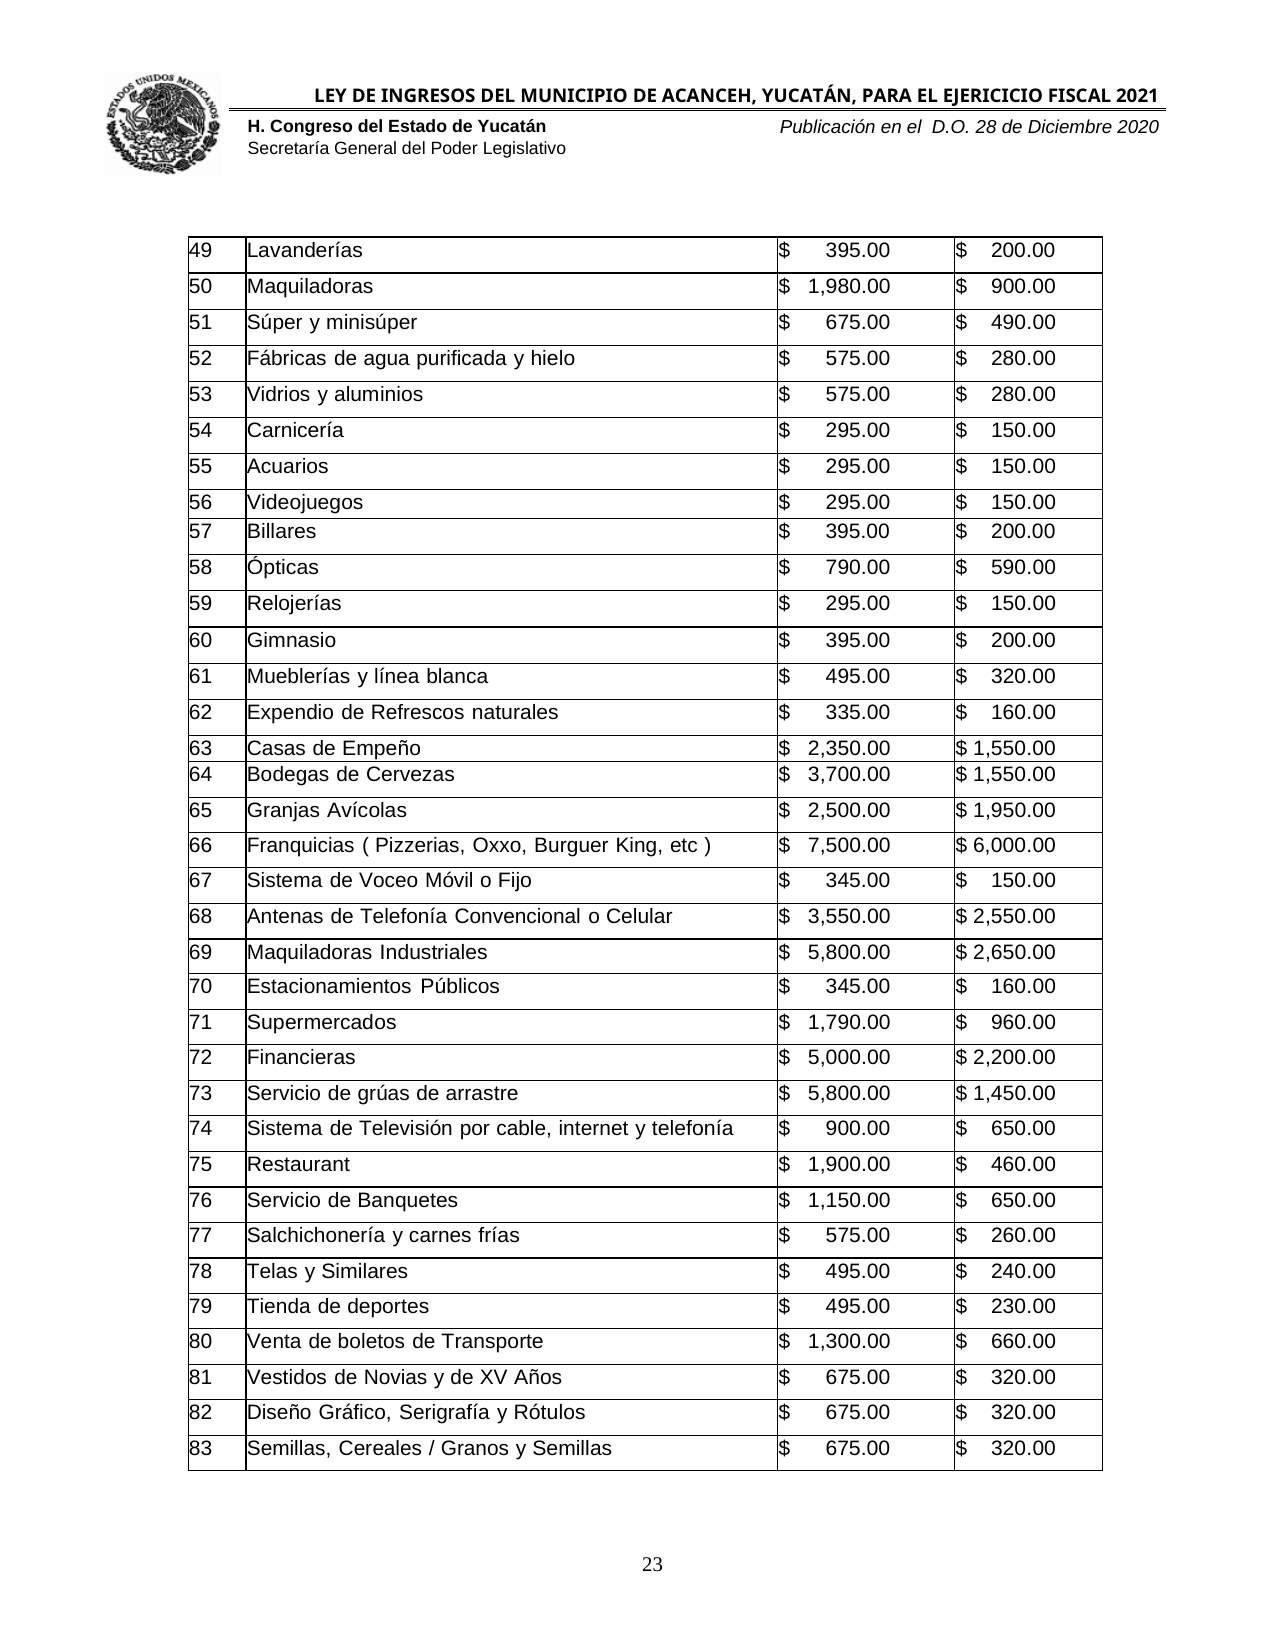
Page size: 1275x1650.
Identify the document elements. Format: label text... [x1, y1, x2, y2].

table_cell 73 [189, 1081, 245, 1115]
table_cell 52 [189, 346, 245, 381]
table_cell $ 395.00 [778, 628, 954, 662]
table_cell 79 [189, 1294, 245, 1328]
table_cell $ 320.00 [955, 1365, 1102, 1399]
table_cell $ 280.00 [955, 382, 1102, 417]
table_cell $ 150.00 [955, 454, 1102, 488]
table_cell Gimnasio [247, 628, 777, 662]
table_cell $ 200.00 [955, 628, 1102, 662]
table_cell Granjas Avícolas [247, 798, 777, 832]
table_cell $ 2,200.00 [955, 1045, 1102, 1080]
table_cell 69 [189, 940, 245, 973]
table_cell 54 [189, 418, 245, 453]
table_cell 74 [189, 1116, 245, 1151]
table_cell 63 [189, 736, 245, 761]
table_cell $ 320.00 [955, 1400, 1102, 1434]
table_cell Tienda de deportes [247, 1294, 777, 1328]
table_cell Carnicería [247, 418, 777, 453]
table_cell 51 [189, 310, 245, 344]
table_cell Telas y Similares [247, 1259, 777, 1293]
table_cell Antenas de Telefonía Convencional o Celular [247, 904, 777, 938]
table_cell 83 [189, 1436, 245, 1470]
table_cell Bodegas de Cervezas [247, 762, 777, 797]
table_cell Salchichonería y carnes frías [247, 1223, 777, 1257]
table_cell $ 2,350.00 [778, 736, 954, 761]
table_cell $ 1,950.00 [955, 798, 1102, 832]
table_cell $ 6,000.00 [955, 833, 1102, 867]
table_cell 57 [189, 519, 245, 554]
table_cell 75 [189, 1152, 245, 1186]
table_cell 64 [189, 762, 245, 797]
table_cell $ 160.00 [955, 974, 1102, 1009]
table_cell $ 960.00 [955, 1010, 1102, 1044]
table_cell Diseño Gráfico, Serigrafía y Rótulos [247, 1400, 777, 1434]
table_cell Servicio de Banquetes [247, 1188, 777, 1222]
table_cell 65 [189, 798, 245, 832]
table_cell $ 1,300.00 [778, 1329, 954, 1363]
table_cell $ 2,500.00 [778, 798, 954, 832]
table_cell $ 345.00 [778, 868, 954, 903]
table_cell $ 5,000.00 [778, 1045, 954, 1080]
table_cell Financieras [247, 1045, 777, 1080]
table_cell 50 [189, 274, 245, 308]
table_cell 49 [189, 238, 245, 272]
table_cell $ 650.00 [955, 1116, 1102, 1151]
table_cell Mueblerías y línea blanca [247, 664, 777, 698]
table_cell 60 [189, 628, 245, 662]
table_cell $ 675.00 [778, 1436, 954, 1470]
table_cell 77 [189, 1223, 245, 1257]
table_cell $ 3,550.00 [778, 904, 954, 938]
table_cell $ 280.00 [955, 346, 1102, 381]
table_cell $ 150.00 [955, 591, 1102, 626]
table_cell $ 345.00 [778, 974, 954, 1009]
table_cell $ 575.00 [778, 382, 954, 417]
table_cell 59 [189, 591, 245, 626]
table_cell $ 160.00 [955, 700, 1102, 735]
table_cell $ 1,790.00 [778, 1010, 954, 1044]
table_cell Maquiladoras [247, 274, 777, 308]
table_cell Supermercados [247, 1010, 777, 1044]
table_cell Estacionamientos Públicos [247, 974, 777, 1009]
table_cell Semillas, Cereales / Granos y Semillas [247, 1436, 777, 1470]
table_cell $ 320.00 [955, 664, 1102, 698]
table_cell 67 [189, 868, 245, 903]
table_cell Billares [247, 519, 777, 554]
table_cell $ 495.00 [778, 1259, 954, 1293]
table_cell $ 495.00 [778, 664, 954, 698]
table_cell $ 150.00 [955, 868, 1102, 903]
table_cell 80 [189, 1329, 245, 1363]
table_cell Sistema de Voceo Móvil o Fijo [247, 868, 777, 903]
table_cell $ 3,700.00 [778, 762, 954, 797]
table_cell Vidrios y aluminios [247, 382, 777, 417]
table_cell 70 [189, 974, 245, 1009]
table_cell 56 [189, 490, 245, 518]
table_cell Venta de boletos de Transporte [247, 1329, 777, 1363]
table_cell Súper y minisúper [247, 310, 777, 344]
table_cell Franquicias ( Pizzerias, Oxxo, Burguer King, etc ) [247, 833, 777, 867]
table_cell 76 [189, 1188, 245, 1222]
table_cell $ 575.00 [778, 1223, 954, 1257]
table_cell $ 150.00 [955, 418, 1102, 453]
table_cell Vestidos de Novias y de XV Años [247, 1365, 777, 1399]
table_cell $ 900.00 [778, 1116, 954, 1151]
table_cell $ 395.00 [778, 519, 954, 554]
table_cell $ 590.00 [955, 555, 1102, 590]
table_cell $ 230.00 [955, 1294, 1102, 1328]
table_cell $ 900.00 [955, 274, 1102, 308]
table_cell 55 [189, 454, 245, 488]
table_cell Fábricas de agua purificada y hielo [247, 346, 777, 381]
table_cell $ 295.00 [778, 591, 954, 626]
table_cell $ 650.00 [955, 1188, 1102, 1222]
table_cell Restaurant [247, 1152, 777, 1186]
table_cell $ 260.00 [955, 1223, 1102, 1257]
table_cell Videojuegos [247, 490, 777, 518]
table_cell $ 675.00 [778, 1365, 954, 1399]
table_cell $ 490.00 [955, 310, 1102, 344]
table_cell $ 1,150.00 [778, 1188, 954, 1222]
table_cell $ 675.00 [778, 310, 954, 344]
table_cell $ 1,550.00 [955, 762, 1102, 797]
table_cell $ 5,800.00 [778, 1081, 954, 1115]
table_cell $ 320.00 [955, 1436, 1102, 1470]
table_cell $ 295.00 [778, 490, 954, 518]
table_cell $ 675.00 [778, 1400, 954, 1434]
table_cell $ 1,550.00 [955, 736, 1102, 761]
table_cell $ 200.00 [955, 519, 1102, 554]
table_cell $ 395.00 [778, 238, 954, 272]
table_cell $ 1,980.00 [778, 274, 954, 308]
table_cell Acuarios [247, 454, 777, 488]
table_cell 66 [189, 833, 245, 867]
table_cell Sistema de Televisión por cable, internet y telefonía [247, 1116, 777, 1151]
table_cell Relojerías [247, 591, 777, 626]
table_cell $ 1,900.00 [778, 1152, 954, 1186]
table_cell $ 150.00 [955, 490, 1102, 518]
table_cell $ 295.00 [778, 454, 954, 488]
table_cell 71 [189, 1010, 245, 1044]
table_cell 72 [189, 1045, 245, 1080]
table_cell 62 [189, 700, 245, 735]
table_cell 61 [189, 664, 245, 698]
table_cell $ 790.00 [778, 555, 954, 590]
table_cell 58 [189, 555, 245, 590]
table_cell 78 [189, 1259, 245, 1293]
table_cell $ 200.00 [955, 238, 1102, 272]
table_cell 82 [189, 1400, 245, 1434]
table_cell 81 [189, 1365, 245, 1399]
table_cell $ 2,550.00 [955, 904, 1102, 938]
table_cell $ 660.00 [955, 1329, 1102, 1363]
table_cell Expendio de Refrescos naturales [247, 700, 777, 735]
table_cell Casas de Empeño [247, 736, 777, 761]
table_cell $ 335.00 [778, 700, 954, 735]
table_cell $ 7,500.00 [778, 833, 954, 867]
table_cell $ 575.00 [778, 346, 954, 381]
table_cell Servicio de grúas de arrastre [247, 1081, 777, 1115]
table_cell 53 [189, 382, 245, 417]
table_cell $ 5,800.00 [778, 940, 954, 973]
table_cell $ 460.00 [955, 1152, 1102, 1186]
table_cell 68 [189, 904, 245, 938]
table_cell $ 295.00 [778, 418, 954, 453]
table_cell $ 495.00 [778, 1294, 954, 1328]
table_cell $ 2,650.00 [955, 940, 1102, 973]
table_cell Maquiladoras Industriales [247, 940, 777, 973]
table_cell Ópticas [247, 555, 777, 590]
table_cell $ 1,450.00 [955, 1081, 1102, 1115]
table_cell Lavanderías [247, 238, 777, 272]
table_cell $ 240.00 [955, 1259, 1102, 1293]
